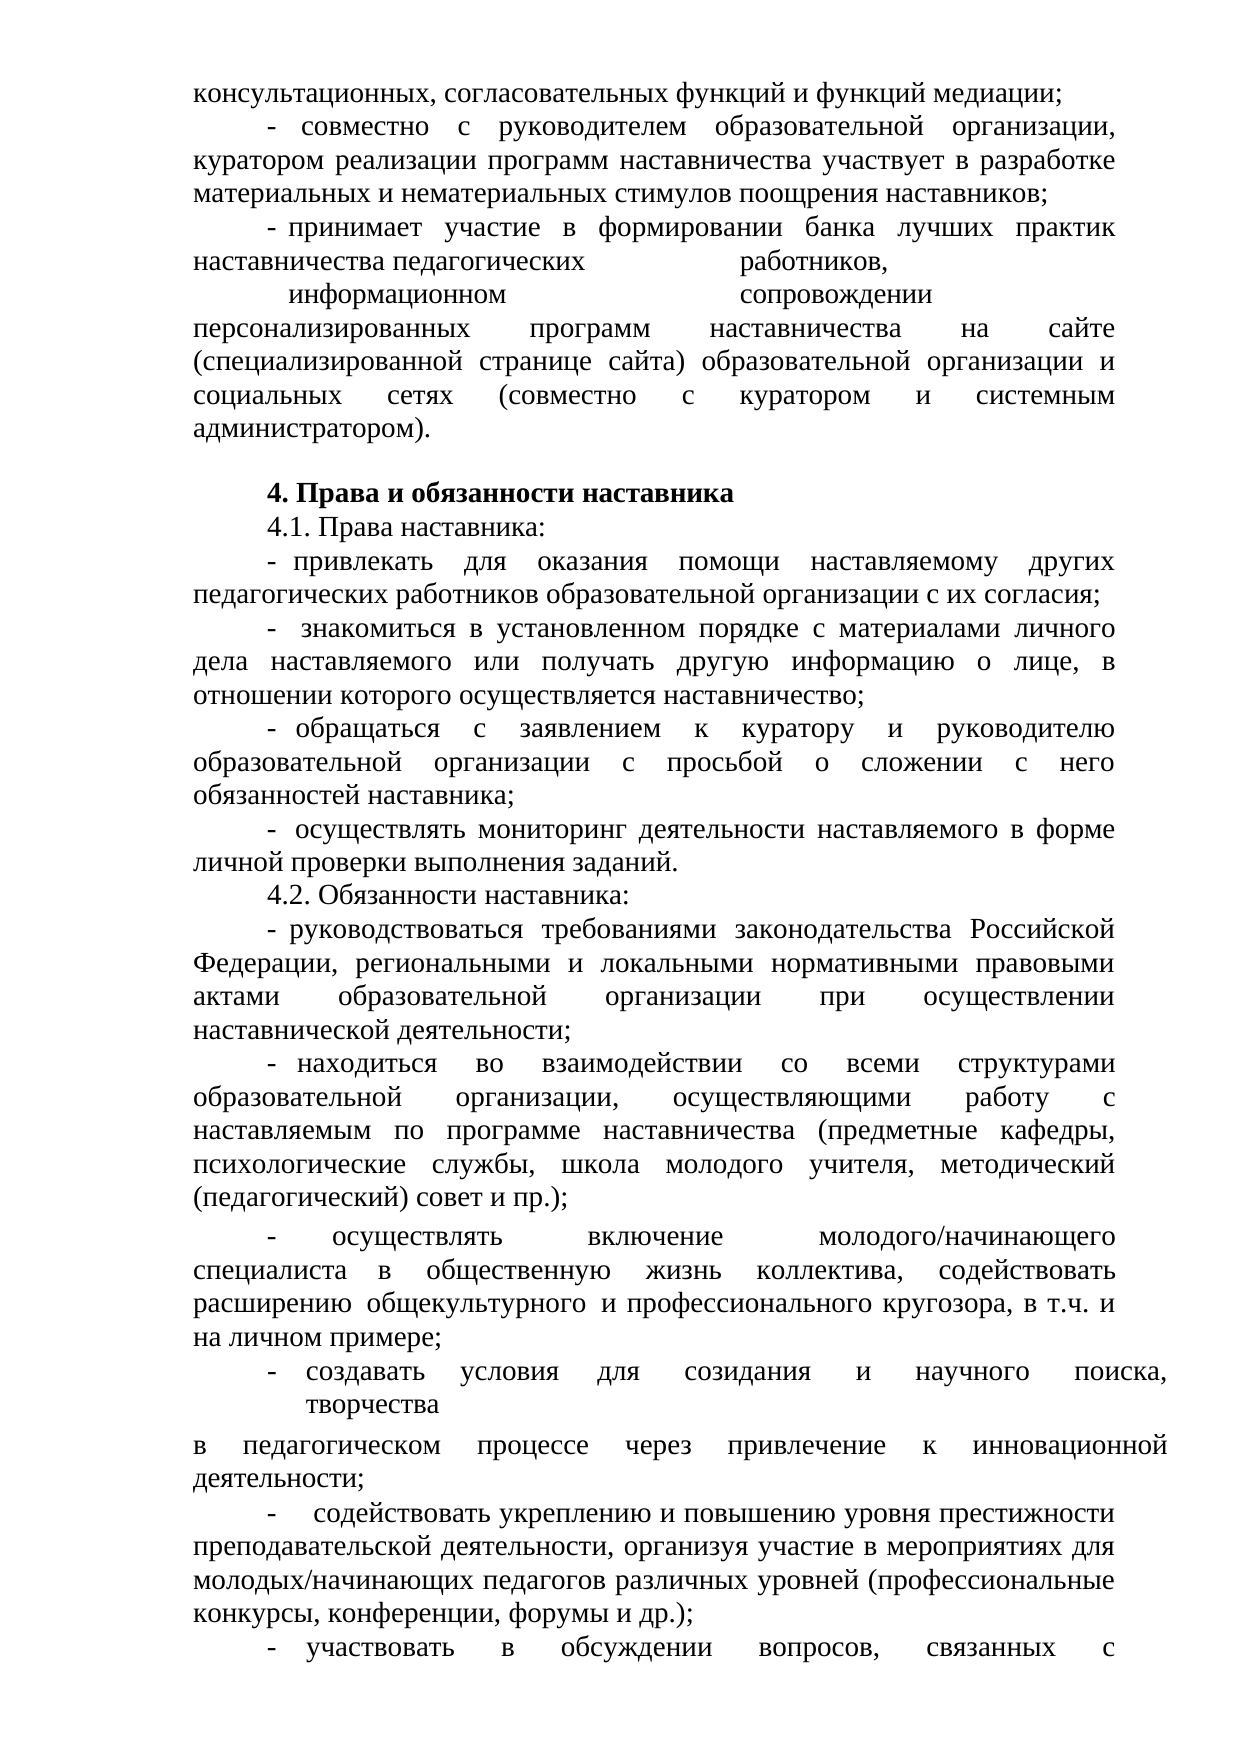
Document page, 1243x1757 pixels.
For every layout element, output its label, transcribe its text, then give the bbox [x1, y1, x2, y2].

list содействовать укреплению и повышению уровня престижности преподавательской деятельности, организуя участие в мероприятиях для молодых/начинающих педагогов различных уровней (профессиональные конкурсы, конференции, форумы и др.); [193, 1495, 1116, 1629]
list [193, 75, 1116, 108]
list руководствоваться требованиями законодательства Российской Федерации, региональными и локальными нормативными правовыми актами образовательной организации при осуществлении наставнической деятельности; [193, 911, 1115, 1045]
subtitle Права и обязанности наставника [267, 476, 1168, 509]
list привлекать для оказания помощи наставляемому других педагогических работников образовательной организации с их согласия; [193, 543, 1116, 610]
text в педагогическом процессе через привлечение к инновационной деятельности; [193, 1428, 1168, 1495]
list находиться во взаимодействии со всеми структурами образовательной организации, осуществляющими работу с наставляемым по программе наставничества (предметные кафедры, психологические службы, школа молодого учителя, методический (педагогический) совет и пр.); [193, 1045, 1116, 1213]
list осуществлять мониторинг деятельности наставляемого в форме личной проверки выполнения заданий. [193, 811, 1116, 878]
list совместно с руководителем образовательной организации, куратором реализации программ наставничества участвует в разработке материальных и нематериальных стимулов поощрения наставников; [193, 108, 1116, 209]
list Обязанности наставника: [267, 878, 1168, 911]
list знакомиться в установленном порядке с материалами личного дела наставляемого или получать другую информацию о лице, в отношении которого осуществляется наставничество; [193, 610, 1116, 710]
list принимает участие в формировании банка лучших практик наставничества педагогических работников, информационном сопровождении персонализированных программ наставничества на сайте (специализированной странице сайта) образовательной организации и социальных сетях (совместно с куратором и системным администратором). [193, 209, 1116, 444]
list создавать условия для созидания и научного поиска, творчества [267, 1353, 1168, 1420]
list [193, 1629, 1116, 1662]
list Права наставника: [267, 509, 1168, 543]
list обращаться с заявлением к куратору и руководителю образовательной организации с просьбой о сложении с него обязанностей наставника; [193, 710, 1116, 811]
list осуществлять включение молодого/начинающего специалиста в общественную жизнь коллектива, содействовать расширению общекультурного и профессионального кругозора, в т.ч. и на личном примере; [193, 1218, 1116, 1353]
